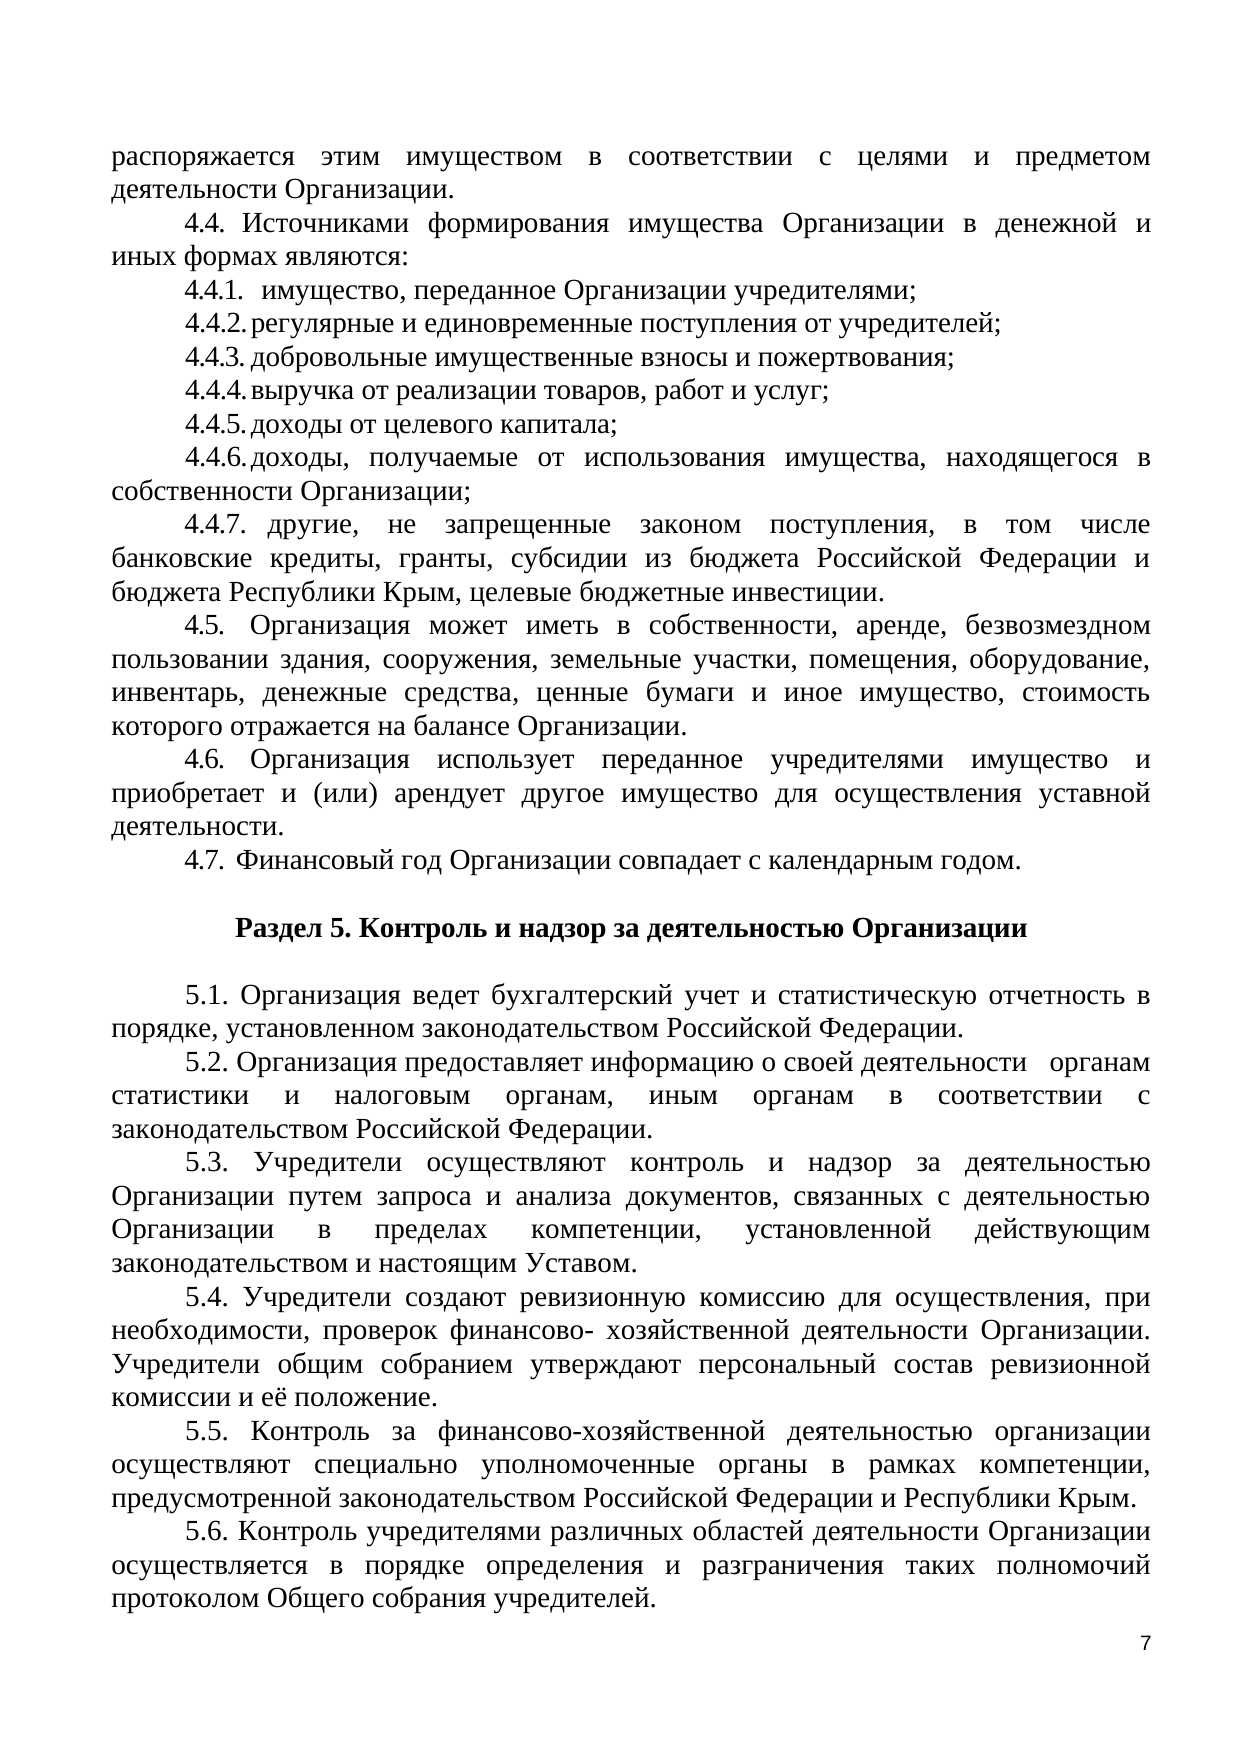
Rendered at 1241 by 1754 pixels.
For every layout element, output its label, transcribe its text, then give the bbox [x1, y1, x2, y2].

list регулярные и единовременные поступления от учредителей; [111, 306, 1151, 339]
text Раздел 5. Контроль и надзор за деятельностью Организации [111, 910, 1151, 943]
text 4.4.1. имущество, переданное Организации учредителями; [111, 272, 1151, 306]
list 5.1. Организация ведет бухгалтерский учет и статистическую отчетность в порядке, установленном законодательством Российской Федерации. [111, 977, 1151, 1044]
text 4.4. Источниками формирования имущества Организации в денежной и иных формах являются: [111, 205, 1151, 272]
list доходы, получаемые от использования имущества, находящегося в собственности Организации; [111, 440, 1151, 507]
text 4.5. Организация может иметь в собственности, аренде, безвозмездном пользовании здания, сооружения, земельные участки, помещения, оборудование, инвентарь, денежные средства, ценные бумаги и иное имущество, стоимость которого отражается на балансе Организации. [111, 608, 1151, 742]
list 5.2. Организация предоставляет информацию о своей деятельности органам статистики и налоговым органам, иным органам в соответствии с законодательством Российской Федерации. [111, 1044, 1151, 1144]
text 5.4. Учредители создают ревизионную комиссию для осуществления, при необходимости, проверок финансово- хозяйственной деятельности Организации. Учредители общим собранием утверждают персональный состав ревизионной комиссии и её положение. [111, 1279, 1151, 1413]
text 4.6. Организация использует переданное учредителями имущество и приобретает и (или) арендует другое имущество для осуществления уставной деятельности. [111, 742, 1151, 843]
list доходы от целевого капитала; [111, 407, 1151, 440]
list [111, 138, 1151, 205]
list выручка от реализации товаров, работ и услуг; [111, 373, 1151, 407]
text 4.4.7. другие, не запрещенные законом поступления, в том числе банковские кредиты, гранты, субсидии из бюджета Российской Федерации и бюджета Республики Крым, целевые бюджетные инвестиции. [111, 507, 1151, 608]
list добровольные имущественные взносы и пожертвования; [111, 339, 1151, 373]
text 5.5. Контроль за финансово-хозяйственной деятельностью организации осуществляют специально уполномоченные органы в рамках компетенции, предусмотренной законодательством Российской Федерации и Республики Крым. [111, 1413, 1151, 1513]
text 4.7. Финансовый год Организации совпадает с календарным годом. [111, 843, 1151, 876]
text 5.6. Контроль учредителями различных областей деятельности Организации осуществляется в порядке определения и разграничения таких полномочий протоколом Общего собрания учредителей. [111, 1513, 1151, 1614]
list 5.3. Учредители осуществляют контроль и надзор за деятельностью Организации путем запроса и анализа документов, связанных с деятельностью Организации в пределах компетенции, установленной действующим законодательством и настоящим Уставом. [111, 1144, 1151, 1279]
